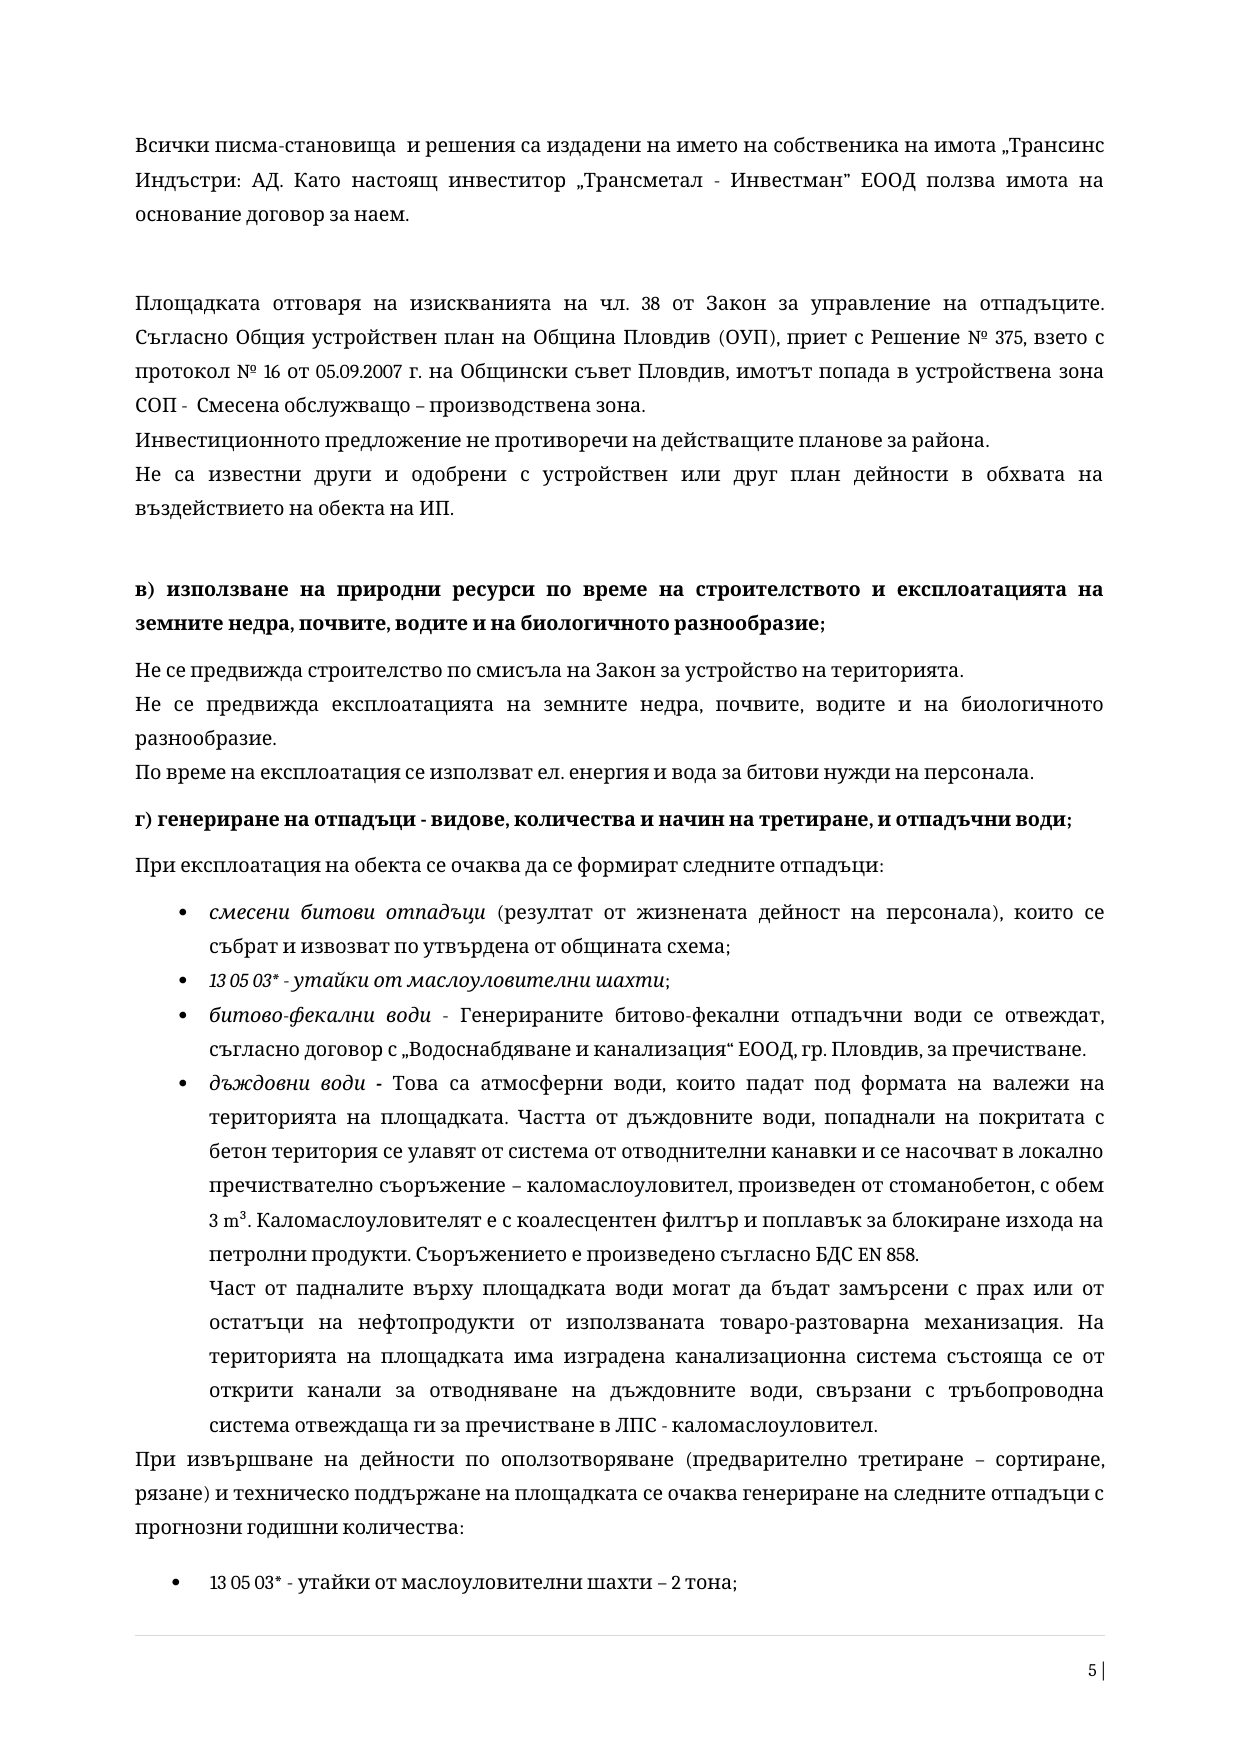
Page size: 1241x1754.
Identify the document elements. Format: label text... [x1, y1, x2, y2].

list смесени битови отпадъци (резултат от жизнената дейност на персонала), които се събрат и извозват по утвърдена от общината схема; [179, 902, 1105, 959]
text При експлоатация на обекта се очаква да се формират следните отпадъци: [135, 855, 1105, 878]
text Инвестиционното предложение не противоречи на действащите планове за района. [135, 429, 1105, 452]
text Всички писма-становища и решения са издадени на името на собственика на имота „Трансинс Индъстри: АД. Като настоящ инвеститор „Трансметал - Инвестман” ЕООД ползва имота на основание договор за наем. [135, 135, 1105, 226]
list битово-фекални води - Генерираните битово-фекални отпадъчни води се отвеждат, съгласно договор с „Водоснабдяване и канализация“ ЕООД, гр. Пловдив, за пречистване. [179, 1004, 1105, 1061]
list 13 05 03* - утайки от маслоуловителни шахти – 2 тона; [172, 1572, 1105, 1594]
text г) генериране на отпадъци - видове, количества и начин на третиране, и отпадъчни води; [135, 808, 1105, 831]
text в) използване на природни ресурси по време на строителството и експлоатацията на земните недра, почвите, водите и на биологичното разнообразие; [135, 578, 1105, 635]
text По време на експлоатация се използват ел. енергия и вода за битови нужди на персонала. [135, 762, 1105, 784]
text Не се предвижда експлоатацията на земните недра, почвите, водите и на биологичното разнообразие. [135, 693, 1105, 750]
list дъждовни води - Това са атмосферни води, които падат под формата на валежи на територията на площадката. Частта от дъждовните води, попаднали на покритата с бетон територия се улавят от система от отводнителни канавки и се насочват в локално пречиствателно съоръжение – каломаслоуловител, произведен от стоманобетон, с обем 3 m³. Каломаслоуловителят е с коалесцентен филтър и поплавък за блокиране изхода на петролни продукти. Съоръжението е произведено съгласно БДС EN 858. [179, 1072, 1105, 1266]
text Площадката отговаря на изискванията на чл. 38 от Закон за управление на отпадъците. Съгласно Общия устройствен план на Община Пловдив (ОУП), приет с Решение № 375, взето с протокол № 16 от 05.09.2007 г. на Общински съвет Пловдив, имотът попада в устройствена зона СОП - Смесена обслужващо – производствена зона. [135, 292, 1105, 418]
text Не се предвижда строителство по смисъла на Закон за устройство на територията. [135, 659, 1105, 682]
list 13 05 03* - утайки от маслоуловителни шахти; [179, 970, 1105, 993]
text При извършване на дейности по оползотворяване (предварително третиране – сортиране, рязане) и техническо поддържане на площадката се очаква генериране на следните отпадъци с прогнозни годишни количества: [135, 1448, 1105, 1539]
text Част от падналите върху площадката води могат да бъдат замърсени с прах или от остатъци на нефтопродукти от използваната товаро-разтоварна механизация. На територията на площадката има изградена канализационна система състояща се от открити канали за отводняване на дъждовните води, свързани с тръбопроводна система отвеждаща ги за пречистване в ЛПС - каломаслоуловител. [179, 1277, 1105, 1437]
text Не са известни други и одобрени с устройствен или друг план дейности в обхвата на въздействието на обекта на ИП. [135, 463, 1105, 520]
